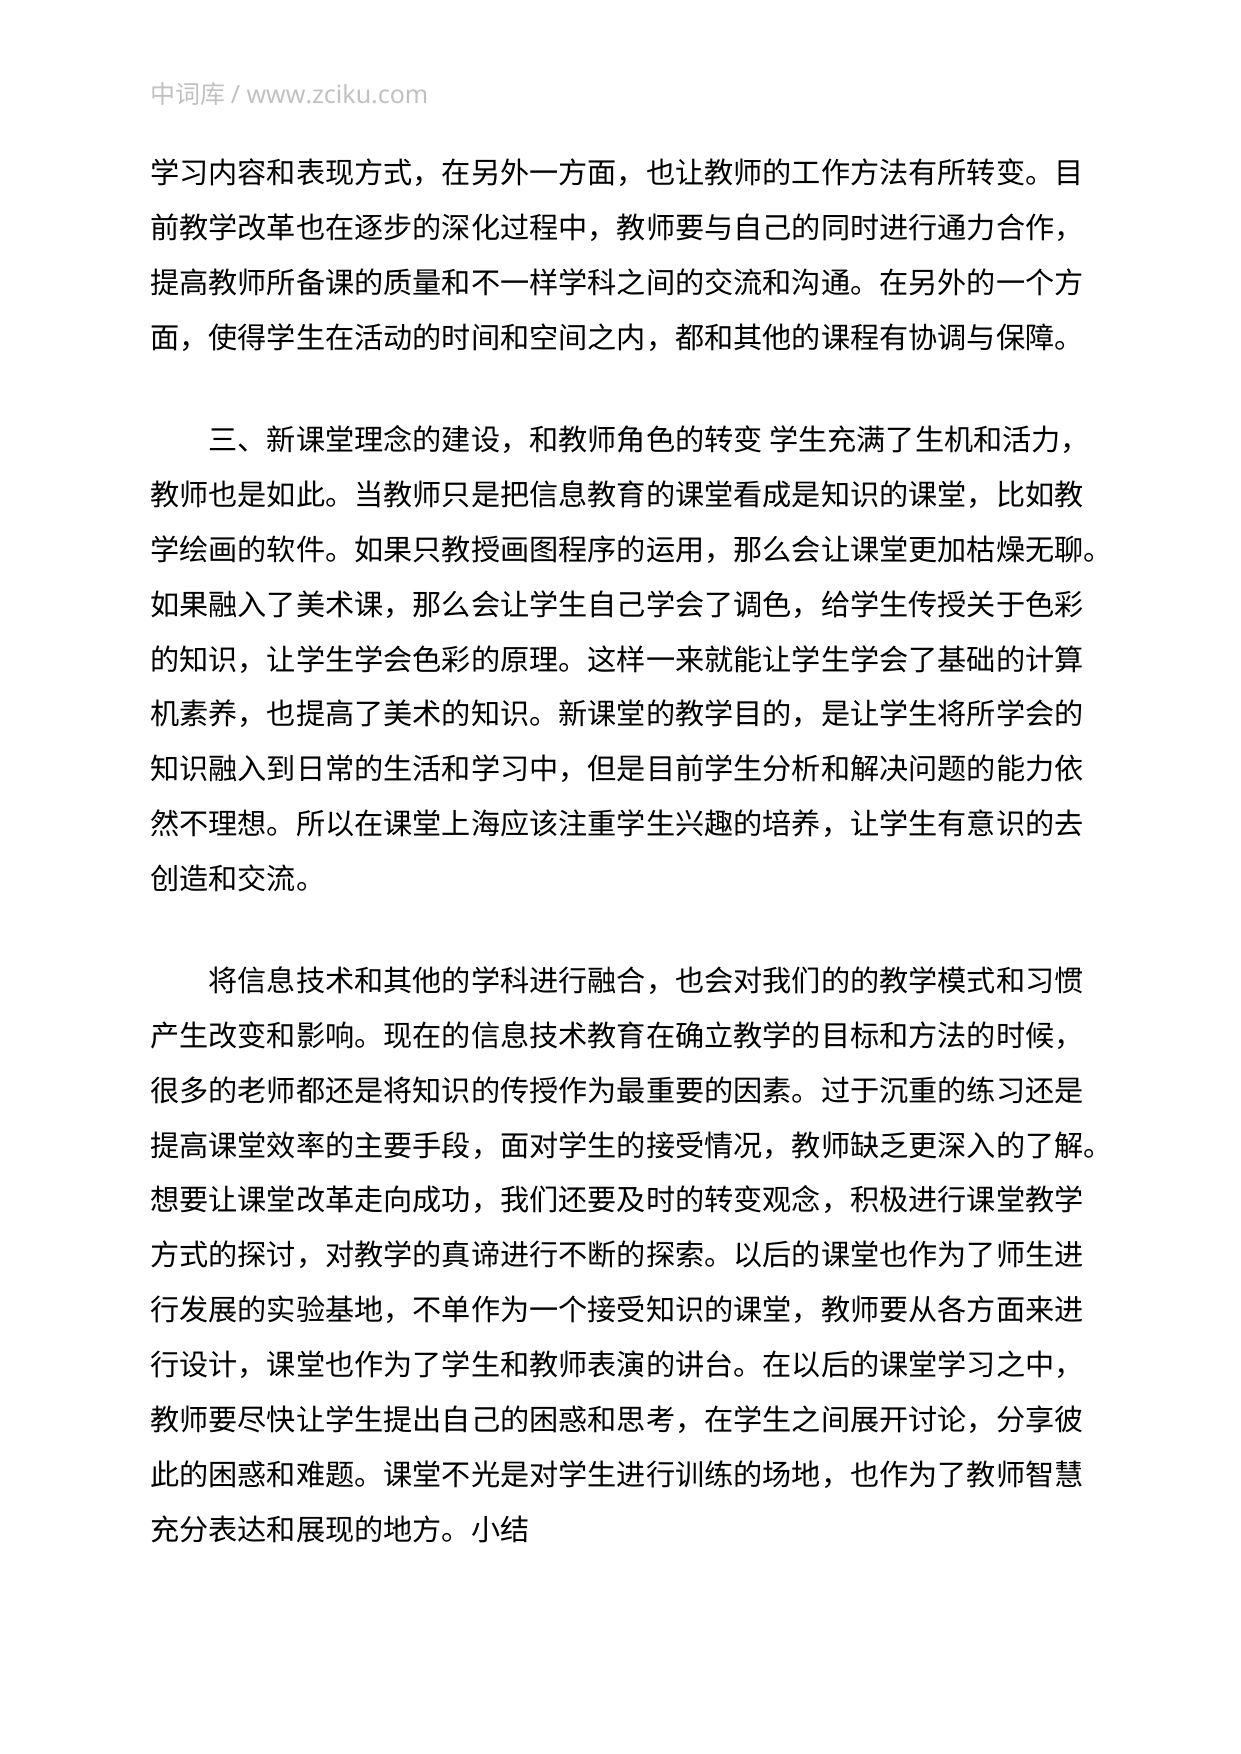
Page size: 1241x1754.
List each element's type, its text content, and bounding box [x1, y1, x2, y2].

text 三、新课堂理念的建设，和教师角色的转变 学生充满了生机和活力，教师也是如此。当教师只是把信息教育的课堂看成是知识的课堂，比如教学绘画的软件。如果只教授画图程序的运用，那么会让课堂更加枯燥无聊。如果融入了美术课，那么会让学生自己学会了调色，给学生传授关于色彩的知识，让学生学会色彩的原理。这样一来就能让学生学会了基础的计算机素养，也提高了美术的知识。新课堂的教学目的，是让学生将所学会的知识融入到日常的生活和学习中，但是目前学生分析和解决问题的能力依然不理想。所以在课堂上海应该注重学生兴趣的培养，让学生有意识的去创造和交流。 [150, 416, 1090, 898]
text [150, 150, 1090, 357]
text 将信息技术和其他的学科进行融合，也会对我们的的教学模式和习惯产生改变和影响。现在的信息技术教育在确立教学的目标和方法的时候，很多的老师都还是将知识的传授作为最重要的因素。过于沉重的练习还是提高课堂效率的主要手段，面对学生的接受情况，教师缺乏更深入的了解。想要让课堂改革走向成功，我们还要及时的转变观念，积极进行课堂教学方式的探讨，对教学的真谛进行不断的探索。以后的课堂也作为了师生进行发展的实验基地，不单作为一个接受知识的课堂，教师要从各方面来进行设计，课堂也作为了学生和教师表演的讲台。在以后的课堂学习之中，教师要尽快让学生提出自己的困惑和思考，在学生之间展开讨论，分享彼此的困惑和难题。课堂不光是对学生进行训练的场地，也作为了教师智慧充分表达和展现的地方。小结 [150, 957, 1090, 1549]
